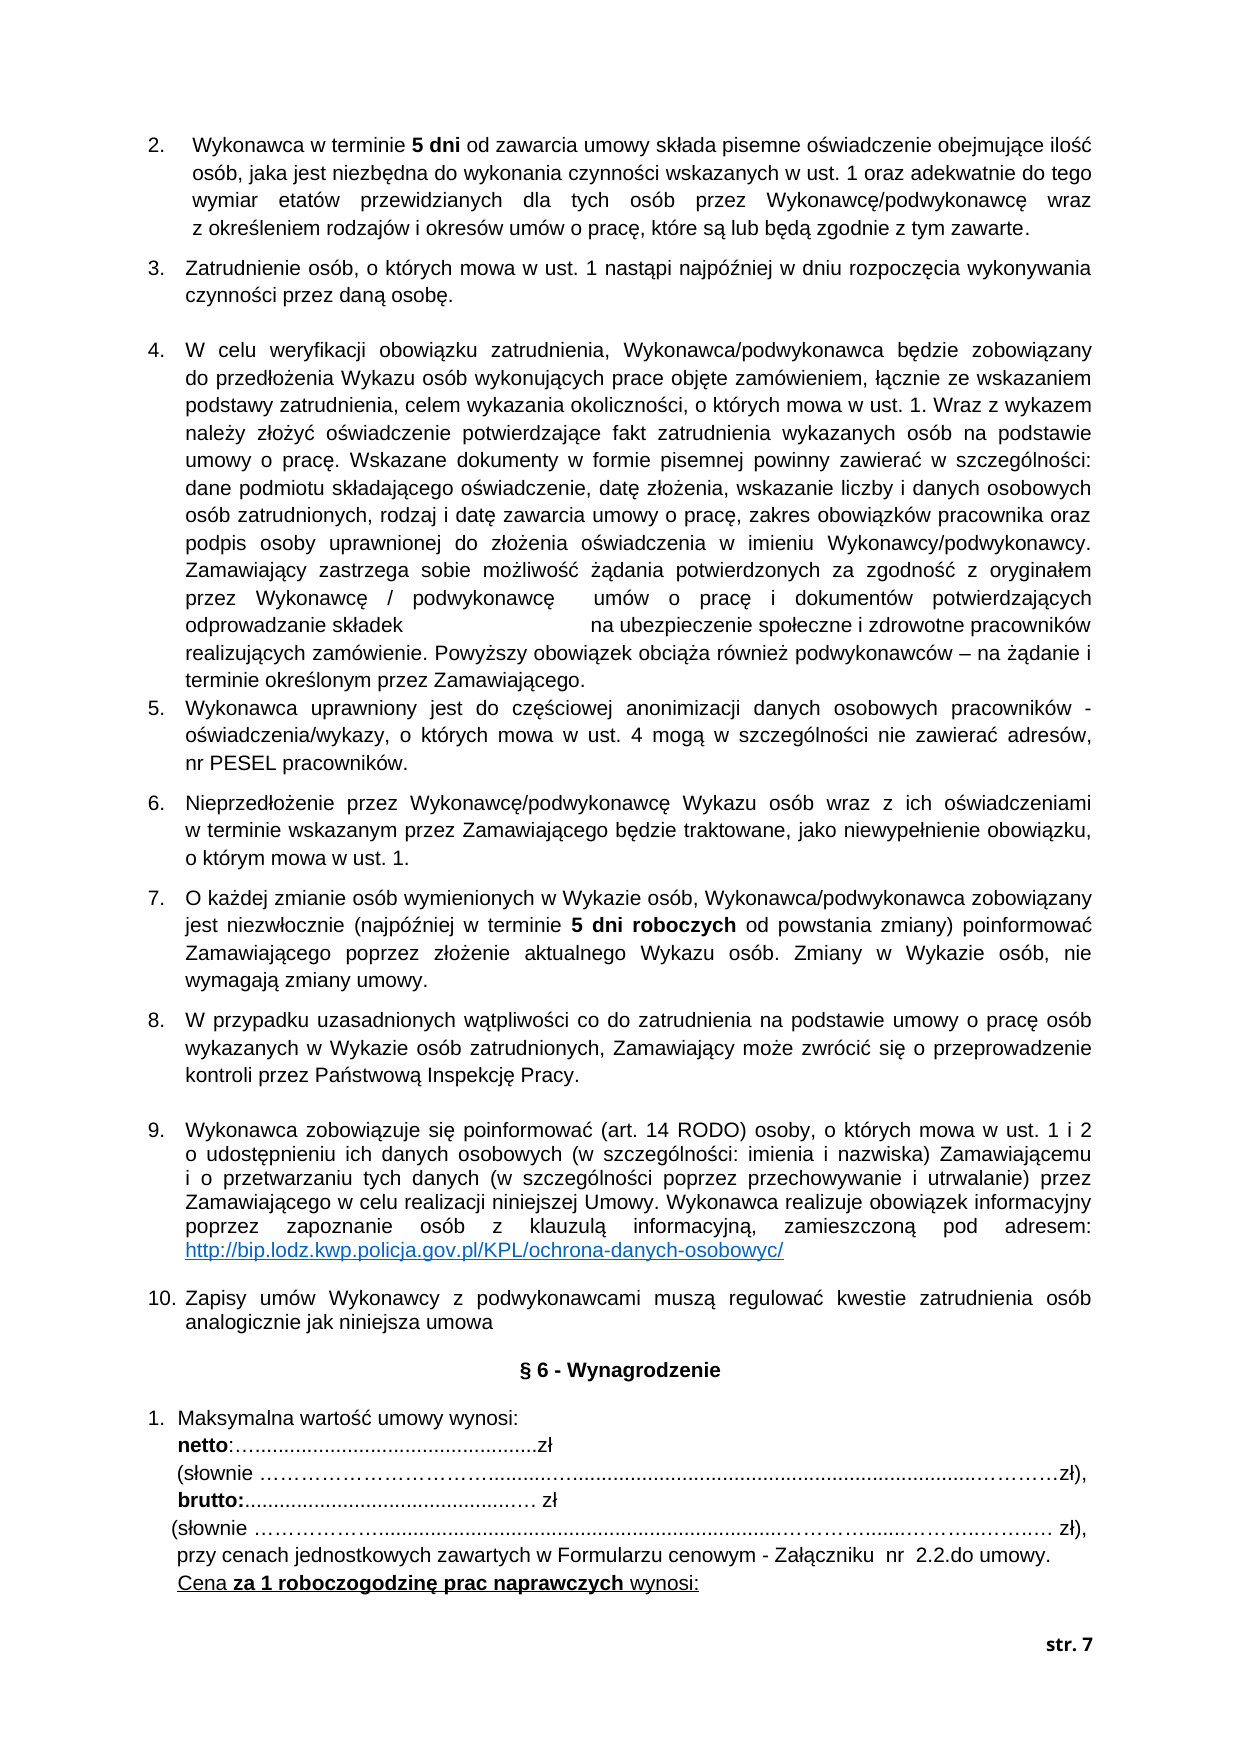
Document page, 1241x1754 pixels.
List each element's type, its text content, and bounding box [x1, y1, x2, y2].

list Zatrudnienie osób, o których mowa w ust. 1 nastąpi najpóźniej w dniu rozpoczęcia wykonywania czynności przez daną osobę. [148, 255, 1093, 307]
list Maksymalna wartość umowy wynosi: [148, 1405, 1093, 1429]
text 2. Wykonawca w terminie 5 dni od zawarcia umowy składa pisemne oświadczenie obejmujące ilość osób, jaka jest niezbędna do wykonania czynności wskazanych w ust. 1 oraz adekwatnie do tego wymiar etatów przewidzianych dla tych osób przez Wykonawcę/podwykonawcę wraz z określeniem rodzajów i okresów umów o pracę, które są lub będą zgodnie z tym zawarte. [148, 133, 1093, 239]
list Zapisy umów Wykonawcy z podwykonawcami muszą regulować kwestie zatrudnienia osób analogicznie jak niniejsza umowa [148, 1286, 1093, 1333]
list W przypadku uzasadnionych wątpliwości co do zatrudnienia na podstawie umowy o pracę osób wykazanych w Wykazie osób zatrudnionych, Zamawiający może zwrócić się o przeprowadzenie kontroli przez Państwową Inspekcję Pracy. [148, 1008, 1093, 1087]
text Cena za 1 roboczogodzinę prac naprawczych wynosi: [148, 1570, 1093, 1594]
list Wykonawca zobowiązuje się poinformować (art. 14 RODO) osoby, o których mowa w ust. 1 i 2 o udostępnieniu ich danych osobowych (w szczególności: imienia i nazwiska) Zamawiającemu i o przetwarzaniu tych danych (w szczególności poprzez przechowywanie i utrwalanie) przez Zamawiającego w celu realizacji niniejszej Umowy. Wykonawca realizuje obowiązek informacyjny poprzez zapoznanie osób z klauzulą informacyjną, zamieszczoną pod adresem: http://bip.lodz.kwp.policja.gov.pl/KPL/ochrona-danych-osobowyc/ [148, 1118, 1093, 1262]
list W celu weryfikacji obowiązku zatrudnienia, Wykonawca/podwykonawca będzie zobowiązany do przedłożenia Wykazu osób wykonujących prace objęte zamówieniem, łącznie ze wskazaniem podstawy zatrudnienia, celem wykazania okoliczności, o których mowa w ust. 1. Wraz z wykazem należy złożyć oświadczenie potwierdzające fakt zatrudnienia wykazanych osób na podstawie umowy o pracę. Wskazane dokumenty w formie pisemnej powinny zawierać w szczególności: dane podmiotu składającego oświadczenie, datę złożenia, wskazanie liczby i danych osobowych osób zatrudnionych, rodzaj i datę zawarcia umowy o pracę, zakres obowiązków pracownika oraz podpis osoby uprawnionej do złożenia oświadczenia w imieniu Wykonawcy/podwykonawcy. Zamawiający zastrzega sobie możliwość żądania potwierdzonych za zgodność z oryginałem przez Wykonawcę / podwykonawcę umów o pracę i dokumentów potwierdzających odprowadzanie składek na ubezpieczenie społeczne i zdrowotne pracowników realizujących zamówienie. Powyższy obowiązek obciąża również podwykonawców – na żądanie i terminie określonym przez Zamawiającego. [148, 338, 1093, 692]
text przy cenach jednostkowych zawartych w Formularzu cenowym - Załączniku nr 2.2.do umowy. [148, 1543, 1093, 1567]
text netto:….................................................zł [148, 1433, 1093, 1457]
list Nieprzedłożenie przez Wykonawcę/podwykonawcę Wykazu osób wraz z ich oświadczeniami w terminie wskazanym przez Zamawiającego będzie traktowane, jako niewypełnienie obowiązku, o którym mowa w ust. 1. [148, 790, 1093, 869]
text (słownie ……………………………...........…......................................................................…………zł), [148, 1460, 1093, 1484]
list O każdej zmianie osób wymienionych w Wykazie osób, Wykonawca/podwykonawca zobowiązany jest niezwłocznie (najpóźniej w terminie 5 dni roboczych od powstania zmiany) poinformować Zamawiającego poprzez złożenie aktualnego Wykazu osób. Zmiany w Wykazie osób, nie wymagają zmiany umowy. [148, 885, 1093, 992]
list Wykonawca uprawniony jest do częściowej anonimizacji danych osobowych pracowników - oświadczenia/wykazy, o których mowa w ust. 4 mogą w szczególności nie zawierać adresów, nr PESEL pracowników. [148, 695, 1093, 774]
text § 6 - Wynagrodzenie [148, 1357, 1093, 1381]
text (słownie ………………......................................................................………….......………..……..… zł), [148, 1515, 1093, 1539]
text brutto:..............................................…. zł [148, 1488, 1093, 1512]
